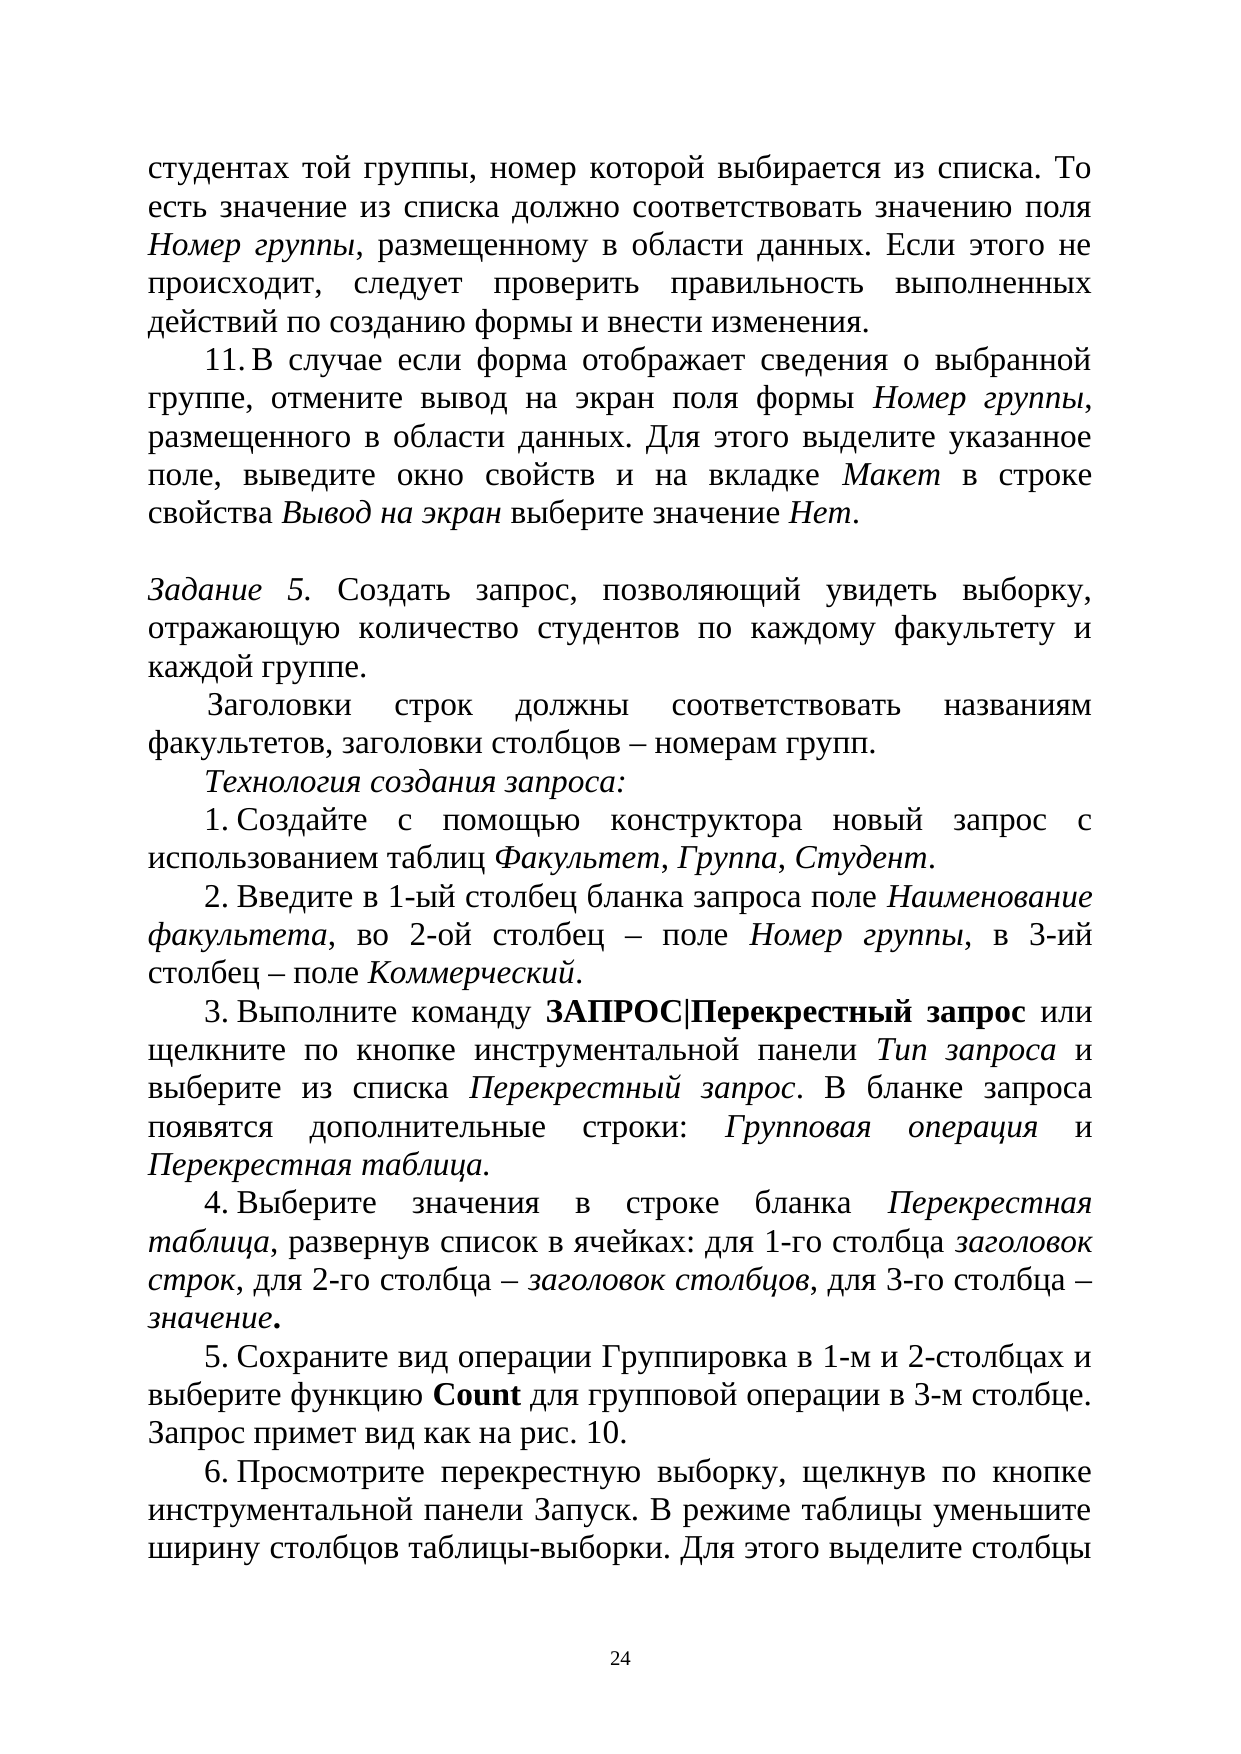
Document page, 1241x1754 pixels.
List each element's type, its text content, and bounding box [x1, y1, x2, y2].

list Сохраните вид операции Группировка в 1-м и 2-столбцах и выберите функцию Count для групповой операции в 3-м столбце. Запрос примет вид как на рис. 10. [148, 1336, 1092, 1451]
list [148, 1451, 1092, 1566]
list В случае если форма отображает сведения о выбранной группе, отмените вывод на экран поля формы Номер группы, размещенного в области данных. Для этого выделите указанное поле, выведите окно свойств и на вкладке Макет в строке свойства Вывод на экран выберите значение Нет. [148, 339, 1092, 531]
list Выполните команду ЗАПРОС|Перекрестный запрос или щелкните по кнопке инструментальной панели Тип запроса и выберите из списка Перекрестный запрос. В бланке запроса появятся дополнительные строки: Групповая операция и Перекрестная таблица. [148, 991, 1092, 1183]
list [148, 148, 1092, 339]
list Введите в 1-ый столбец бланка запроса поле Наименование факультета, во 2-ой столбец – поле Номер группы, в 3-ий столбец – поле Коммерческий. [148, 876, 1092, 991]
list Выберите значения в строке бланка Перекрестная таблица, развернув список в ячейках: для 1-го столбца заголовок строк, для 2-го столбца – заголовок столбцов, для 3-го столбца – значение. [148, 1183, 1092, 1336]
text Задание 5. Создать запрос, позволяющий увидеть выборку, отражающую количество студентов по каждому факультету и каждой группе. [148, 569, 1092, 684]
text Технология создания запроса: [148, 761, 1092, 799]
list Создайте с помощью конструктора новый запрос с использованием таблиц Факультет, Группа, Студент. [148, 799, 1092, 876]
text Заголовки строк должны соответствовать названиям факультетов, заголовки столбцов – номерам групп. [148, 684, 1092, 761]
